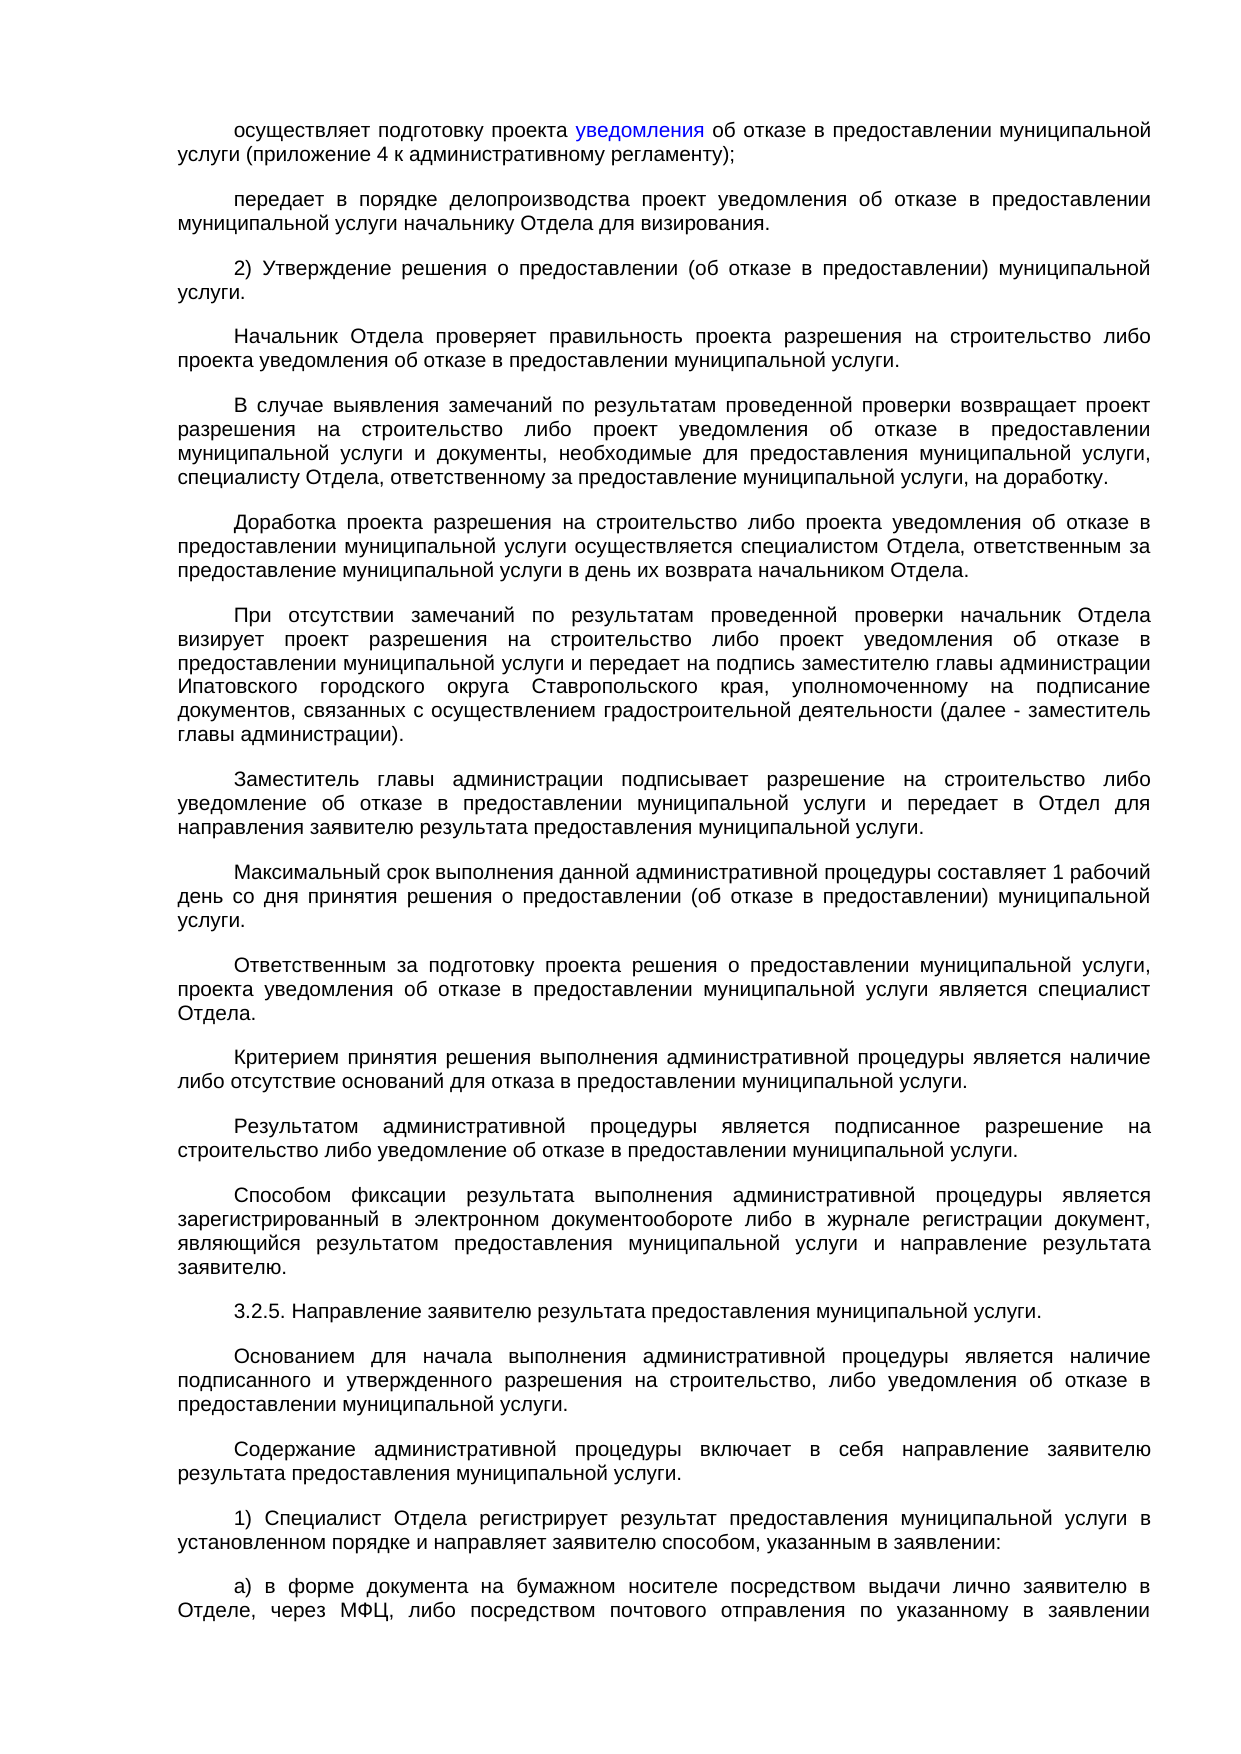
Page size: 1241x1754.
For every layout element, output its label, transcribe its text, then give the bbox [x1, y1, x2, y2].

text Доработка проекта разрешения на строительство либо проекта уведомления об отказе в предоставлении муниципальной услуги осуществляется специалистом Отдела, ответственным за предоставление муниципальной услуги в день их возврата начальником Отдела. [177, 510, 1152, 582]
text 1) Специалист Отдела регистрирует результат предоставления муниципальной услуги в установленном порядке и направляет заявителю способом, указанным в заявлении: [177, 1506, 1152, 1553]
text Заместитель главы администрации подписывает разрешение на строительство либо уведомление об отказе в предоставлении муниципальной услуги и передает в Отдел для направления заявителю результата предоставления муниципальной услуги. [177, 767, 1152, 839]
text Максимальный срок выполнения данной административной процедуры составляет 1 рабочий день со дня принятия решения о предоставлении (об отказе в предоставлении) муниципальной услуги. [177, 860, 1152, 932]
text 3.2.5. Направление заявителю результата предоставления муниципальной услуги. [177, 1299, 1152, 1323]
text Начальник Отдела проверяет правильность проекта разрешения на строительство либо проекта уведомления об отказе в предоставлении муниципальной услуги. [177, 324, 1152, 372]
text 2) Утверждение решения о предоставлении (об отказе в предоставлении) муниципальной услуги. [177, 256, 1152, 303]
text Ответственным за подготовку проекта решения о предоставлении муниципальной услуги, проекта уведомления об отказе в предоставлении муниципальной услуги является специалист Отдела. [177, 952, 1152, 1024]
text В случае выявления замечаний по результатам проведенной проверки возвращает проект разрешения на строительство либо проект уведомления об отказе в предоставлении муниципальной услуги и документы, необходимые для предоставления муниципальной услуги, специалисту Отдела, ответственному за предоставление муниципальной услуги, на доработку. [177, 393, 1152, 489]
text осуществляет подготовку проекта уведомления об отказе в предоставлении муниципальной услуги (приложение 4 к административному регламенту); [177, 118, 1152, 166]
text передает в порядке делопроизводства проект уведомления об отказе в предоставлении муниципальной услуги начальнику Отдела для визирования. [177, 187, 1152, 235]
text При отсутствии замечаний по результатам проведенной проверки начальник Отдела визирует проект разрешения на строительство либо проект уведомления об отказе в предоставлении муниципальной услуги и передает на подпись заместителю главы администрации Ипатовского городского округа Ставропольского края, уполномоченному на подписание документов, связанных с осуществлением градостроительной деятельности (далее - заместитель главы администрации). [177, 602, 1152, 746]
text Критерием принятия решения выполнения административной процедуры является наличие либо отсутствие оснований для отказа в предоставлении муниципальной услуги. [177, 1045, 1152, 1093]
text Способом фиксации результата выполнения административной процедуры является зарегистрированный в электронном документообороте либо в журнале регистрации документ, являющийся результатом предоставления муниципальной услуги и направление результата заявителю. [177, 1183, 1152, 1278]
text Результатом административной процедуры является подписанное разрешение на строительство либо уведомление об отказе в предоставлении муниципальной услуги. [177, 1114, 1152, 1162]
text Содержание административной процедуры включает в себя направление заявителю результата предоставления муниципальной услуги. [177, 1437, 1152, 1485]
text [177, 1574, 1152, 1622]
text Основанием для начала выполнения административной процедуры является наличие подписанного и утвержденного разрешения на строительство, либо уведомления об отказе в предоставлении муниципальной услуги. [177, 1344, 1152, 1416]
